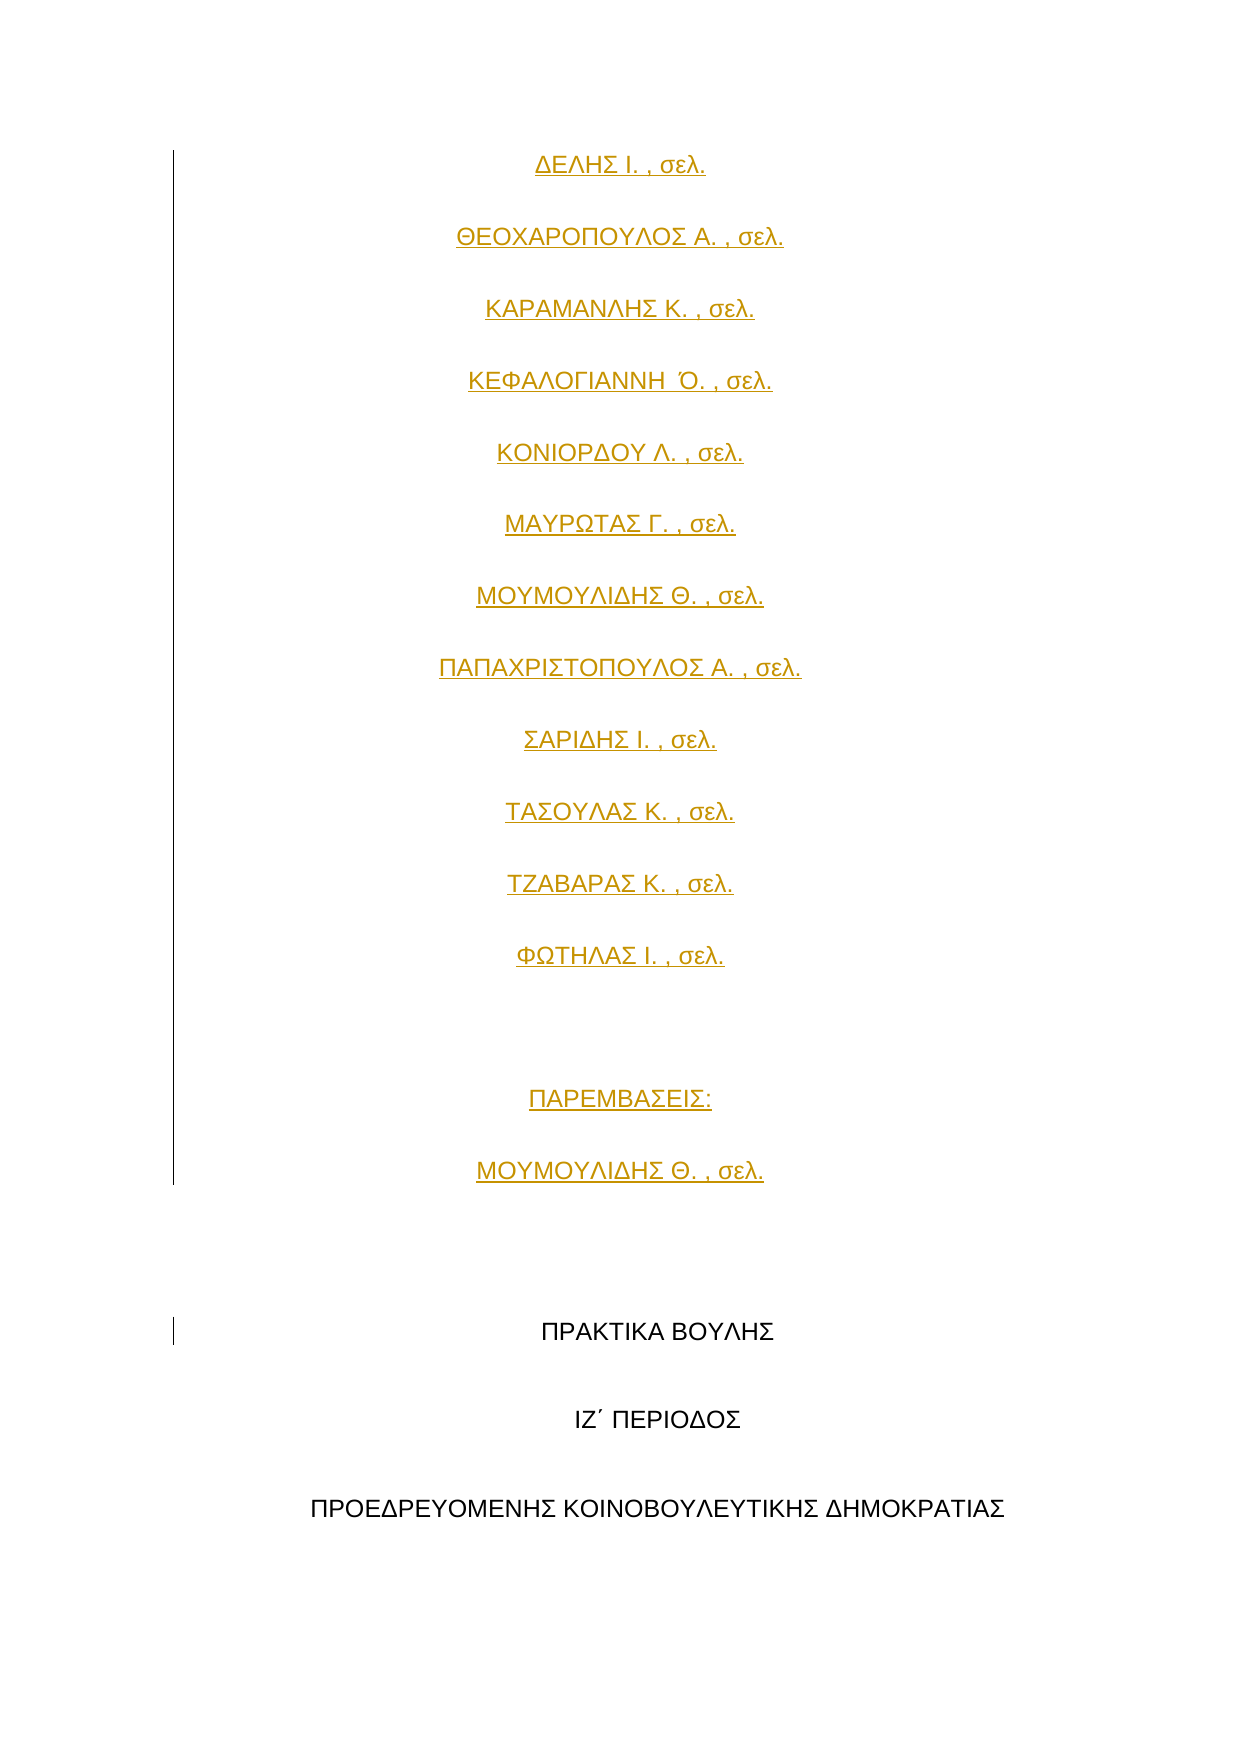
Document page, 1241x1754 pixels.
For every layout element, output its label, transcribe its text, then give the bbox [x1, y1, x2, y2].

text ΠΡΟΕΔΡΕΥΟΜΕΝΗΣ ΚΟΙΝΟΒΟΥΛΕΥΤΙΚΗΣ ΔΗΜΟΚΡΑΤΙΑΣ [187, 1494, 1053, 1522]
text ΙΖ΄ ΠΕΡΙΟΔΟΣ [187, 1405, 1053, 1434]
text ΠΡΑΚΤΙΚΑ ΒΟΥΛΗΣ [187, 1317, 1053, 1345]
